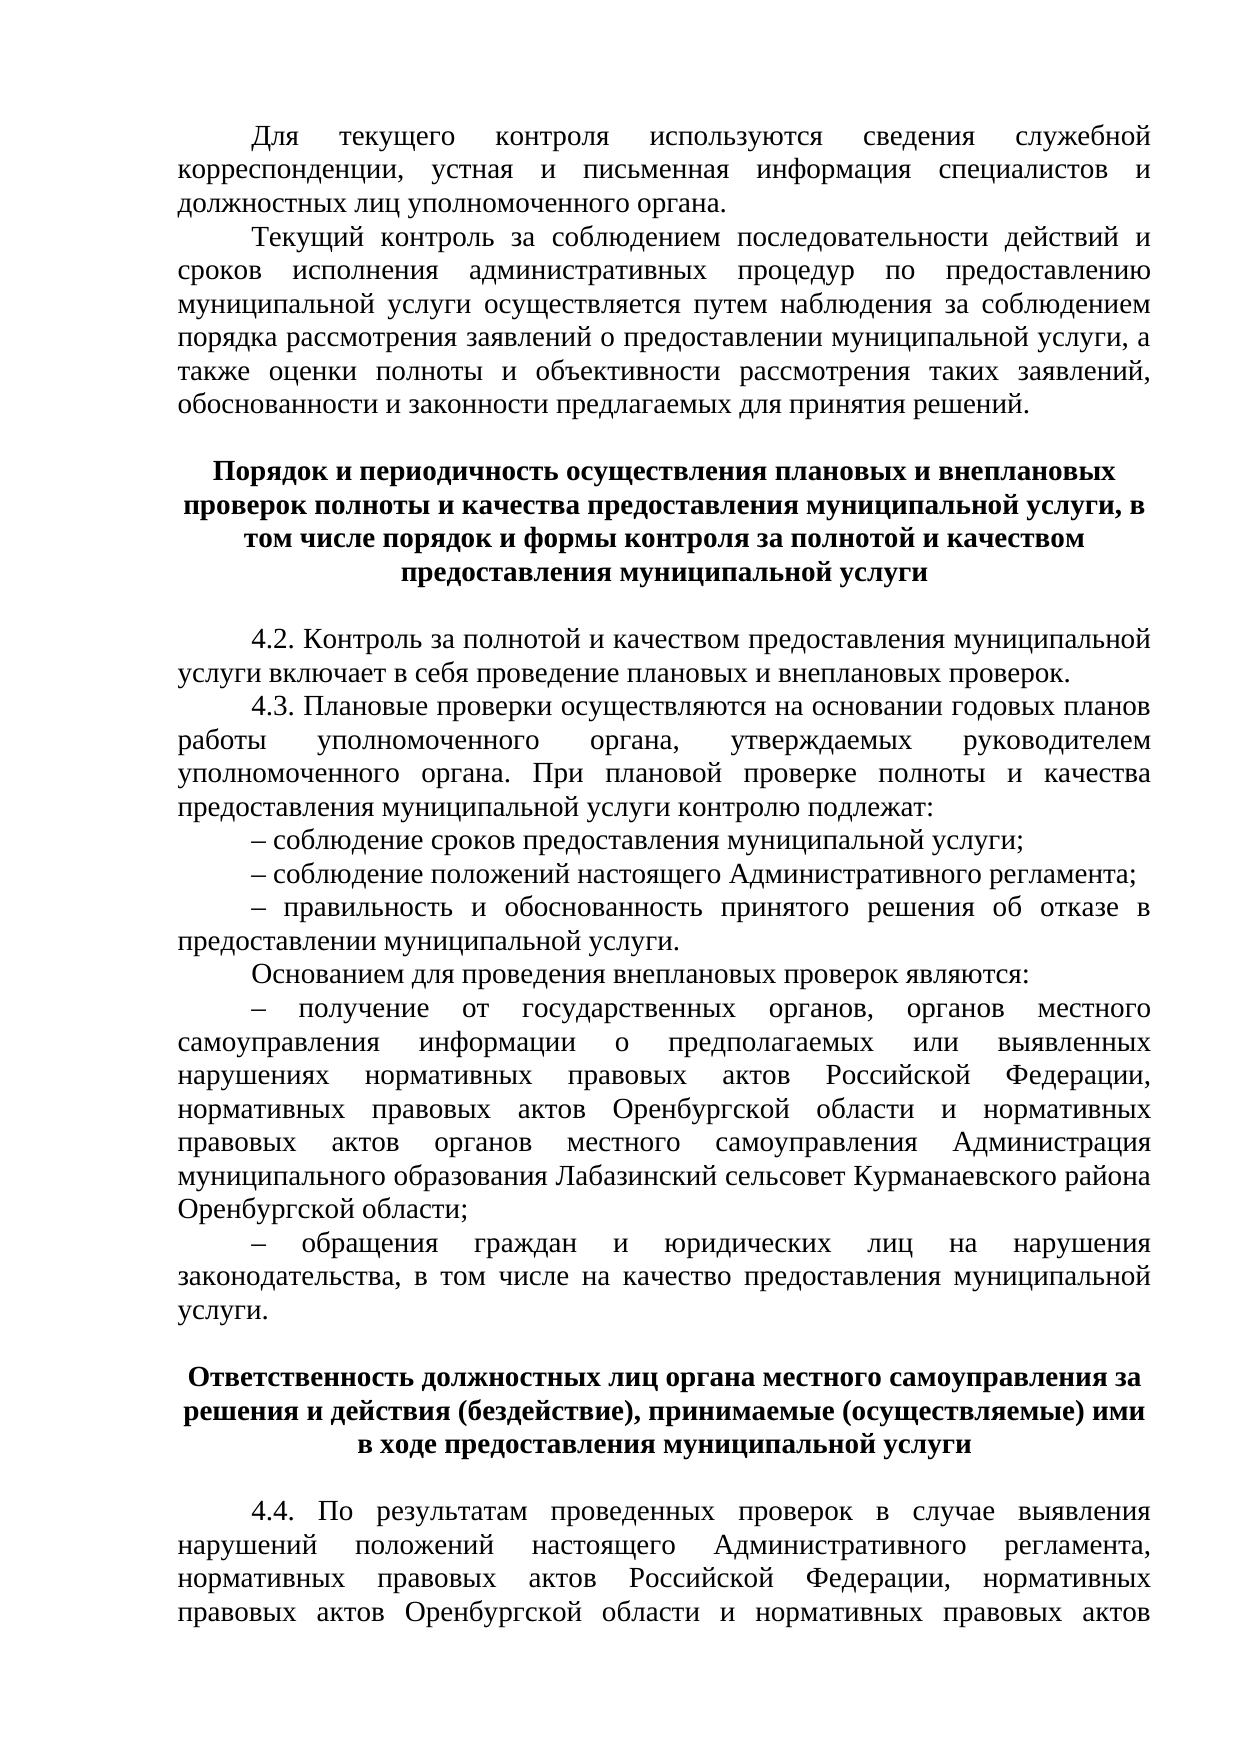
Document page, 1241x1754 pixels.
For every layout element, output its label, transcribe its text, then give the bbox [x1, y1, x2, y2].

text 4.3. Плановые проверки осуществляются на основании годовых планов работы уполномоченного органа, утверждаемых руководителем уполномоченного органа. При плановой проверке полноты и качества предоставления муниципальной услуги контролю подлежат: [177, 688, 1152, 822]
text Текущий контроль за соблюдением последовательности действий и сроков исполнения административных процедур по предоставлению муниципальной услуги осуществляется путем наблюдения за соблюдением порядка рассмотрения заявлений о предоставлении муниципальной услуги, а также оценки полноты и объективности рассмотрения таких заявлений, обоснованности и законности предлагаемых для принятия решений. [177, 219, 1152, 420]
text – получение от государственных органов, органов местного самоуправления информации о предполагаемых или выявленных нарушениях нормативных правовых актов Российской Федерации, нормативных правовых актов Оренбургской области и нормативных правовых актов органов местного самоуправления Администрация муниципального образования Лабазинский сельсовет Курманаевского района Оренбургской области; [177, 990, 1152, 1225]
text Ответственность должностных лиц органа местного самоуправления за решения и действия (бездействие), принимаемые (осуществляемые) ими в ходе предоставления муниципальной услуги [177, 1359, 1152, 1460]
text – обращения граждан и юридических лиц на нарушения законодательства, в том числе на качество предоставления муниципальной услуги. [177, 1225, 1152, 1326]
text Для текущего контроля используются сведения служебной корреспонденции, устная и письменная информация специалистов и должностных лиц уполномоченного органа. [177, 118, 1152, 219]
text – соблюдение сроков предоставления муниципальной услуги; [177, 822, 1152, 856]
text 4.2. Контроль за полнотой и качеством предоставления муниципальной услуги включает в себя проведение плановых и внеплановых проверок. [177, 621, 1152, 688]
text – правильность и обоснованность принятого решения об отказе в предоставлении муниципальной услуги. [177, 889, 1152, 957]
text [177, 1493, 1152, 1627]
text Порядок и периодичность осуществления плановых и внеплановых проверок полноты и качества предоставления муниципальной услуги, в том числе порядок и формы контроля за полнотой и качеством предоставления муниципальной услуги [177, 453, 1152, 588]
text – соблюдение положений настоящего Административного регламента; [177, 856, 1152, 889]
text Основанием для проведения внеплановых проверок являются: [177, 957, 1152, 990]
